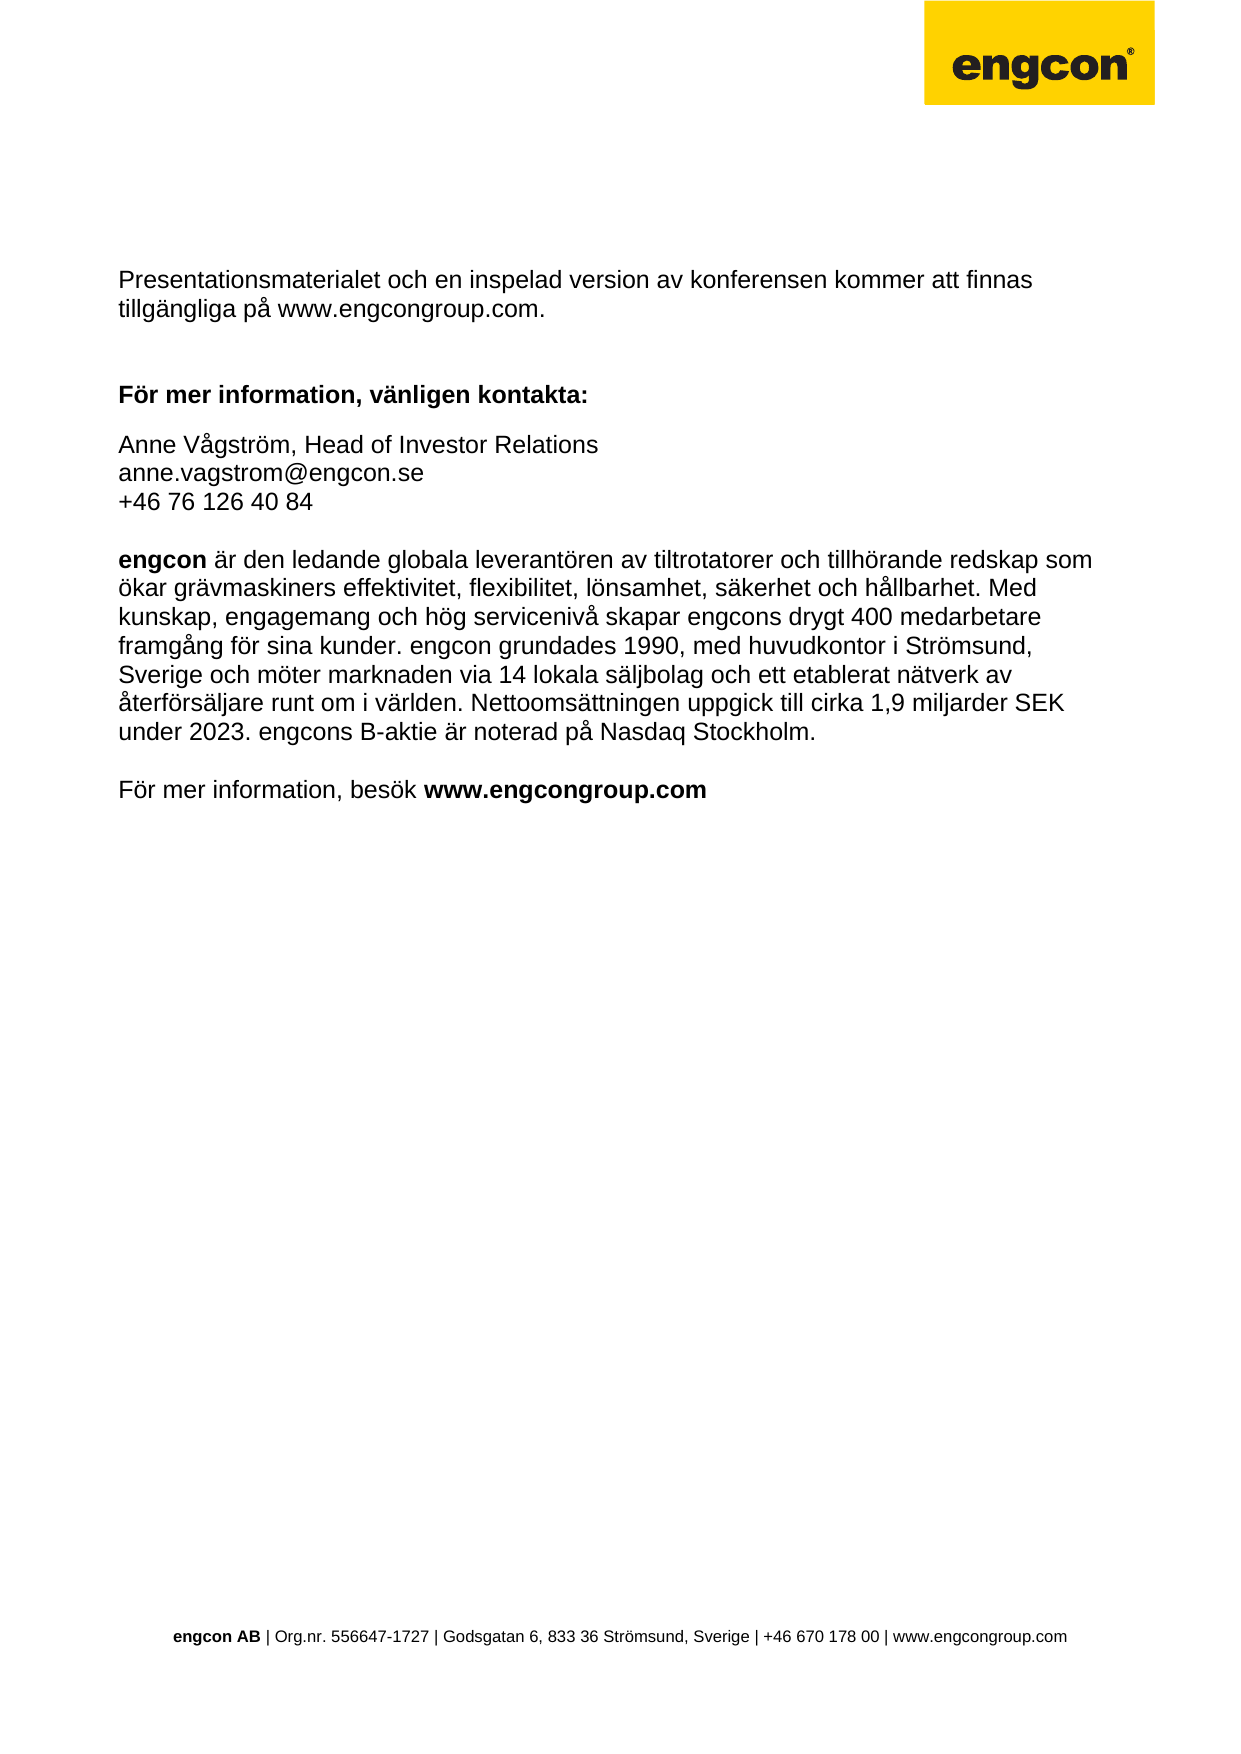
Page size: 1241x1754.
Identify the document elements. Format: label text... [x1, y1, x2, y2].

text +46 76 126 40 84 [118, 487, 1122, 516]
text anne.vagstrom@engcon.se [118, 458, 1122, 487]
text Presentationsmaterialet och en inspelad version av konferensen kommer att finnas tillgängliga på www.engcongroup.com. [118, 265, 1122, 322]
text Anne Vågström, Head of Investor Relations [118, 429, 1122, 458]
text För mer information, vänligen kontakta: [118, 380, 1122, 409]
text engcon är den ledande globala leverantören av tiltrotatorer och tillhörande redskap som ökar grävmaskiners effektivitet, flexibilitet, lönsamhet, säkerhet och hållbarhet. Med kunskap, engagemang och hög servicenivå skapar engcons drygt 400 medarbetare framgång för sina kunder. engcon grundades 1990, med huvudkontor i Strömsund, Sverige och möter marknaden via 14 lokala säljbolag och ett etablerat nätverk av återförsäljare runt om i världen. Nettoomsättningen uppgick till cirka 1,9 miljarder SEK under 2023. engcons B-aktie är noterad på Nasdaq Stockholm. [118, 544, 1122, 746]
text För mer information, besök www.engcongroup.com [118, 774, 1122, 803]
